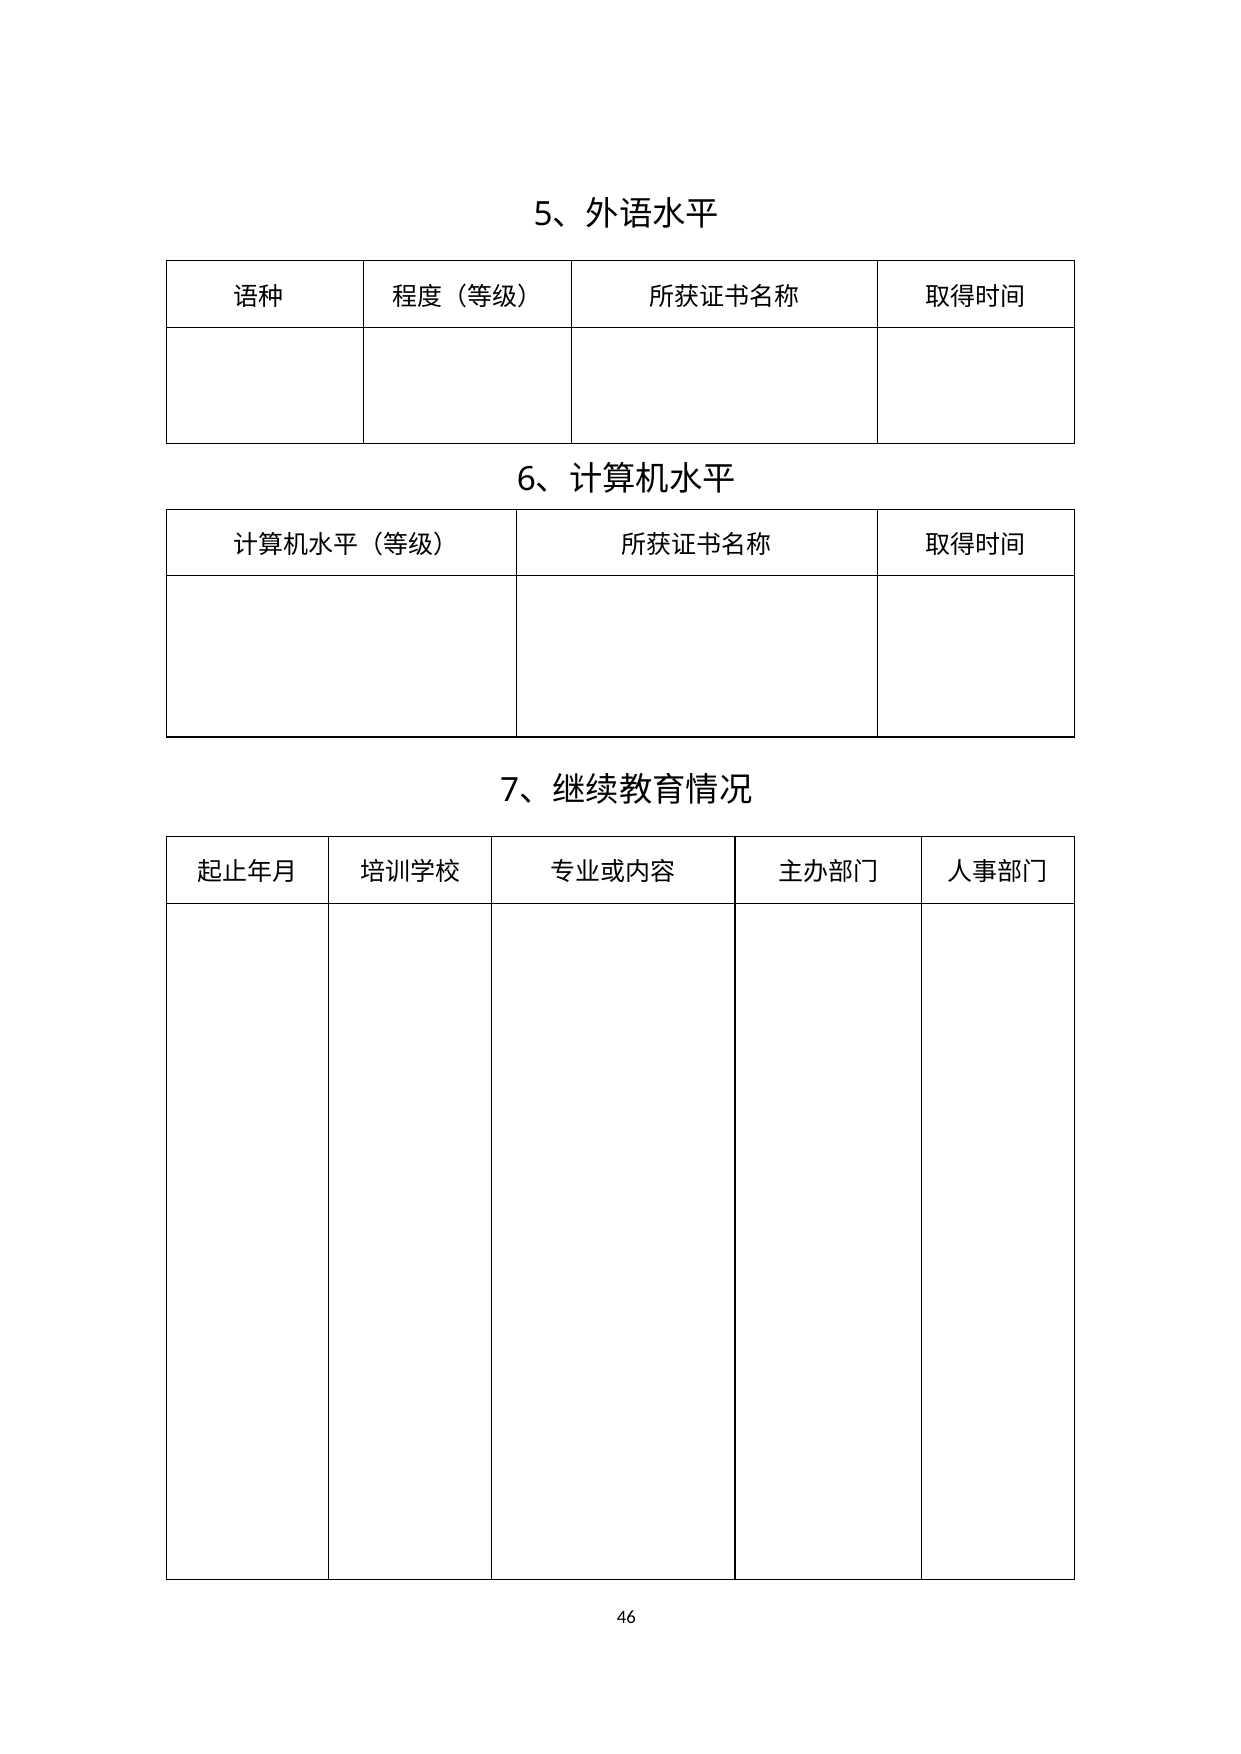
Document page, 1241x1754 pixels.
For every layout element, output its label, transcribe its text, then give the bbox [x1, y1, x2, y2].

table_header 取得时间 [878, 510, 1074, 575]
table_header 所获证书名称 [517, 510, 877, 575]
table_cell [329, 904, 491, 1579]
text 7、继续教育情况 [165, 754, 1087, 819]
table_header 主办部门 [736, 837, 921, 902]
table_cell [878, 576, 1074, 736]
table_cell [364, 328, 571, 443]
table_cell [922, 904, 1074, 1579]
table_cell [572, 328, 877, 443]
table_header 计算机水平（等级） [167, 510, 516, 575]
table_cell [492, 904, 734, 1579]
table_cell [167, 576, 516, 736]
table_header 语种 [167, 261, 363, 327]
table_header 程度（等级） [364, 261, 571, 327]
table_cell [517, 576, 877, 736]
table_header 人事部门 审查签章 [922, 837, 1074, 902]
table_cell [167, 904, 328, 1579]
text 6、计算机水平 [165, 444, 1087, 509]
text 5、外语水平 [165, 179, 1087, 244]
table_header 专业或内容 [492, 837, 734, 902]
table_cell [167, 328, 363, 443]
table_cell [878, 328, 1074, 443]
table_header 取得时间 [878, 261, 1074, 327]
table_cell [736, 904, 921, 1579]
table_header 培训学校 [329, 837, 491, 902]
table_header 起止年月 [167, 837, 328, 902]
table_header 所获证书名称 [572, 261, 877, 327]
